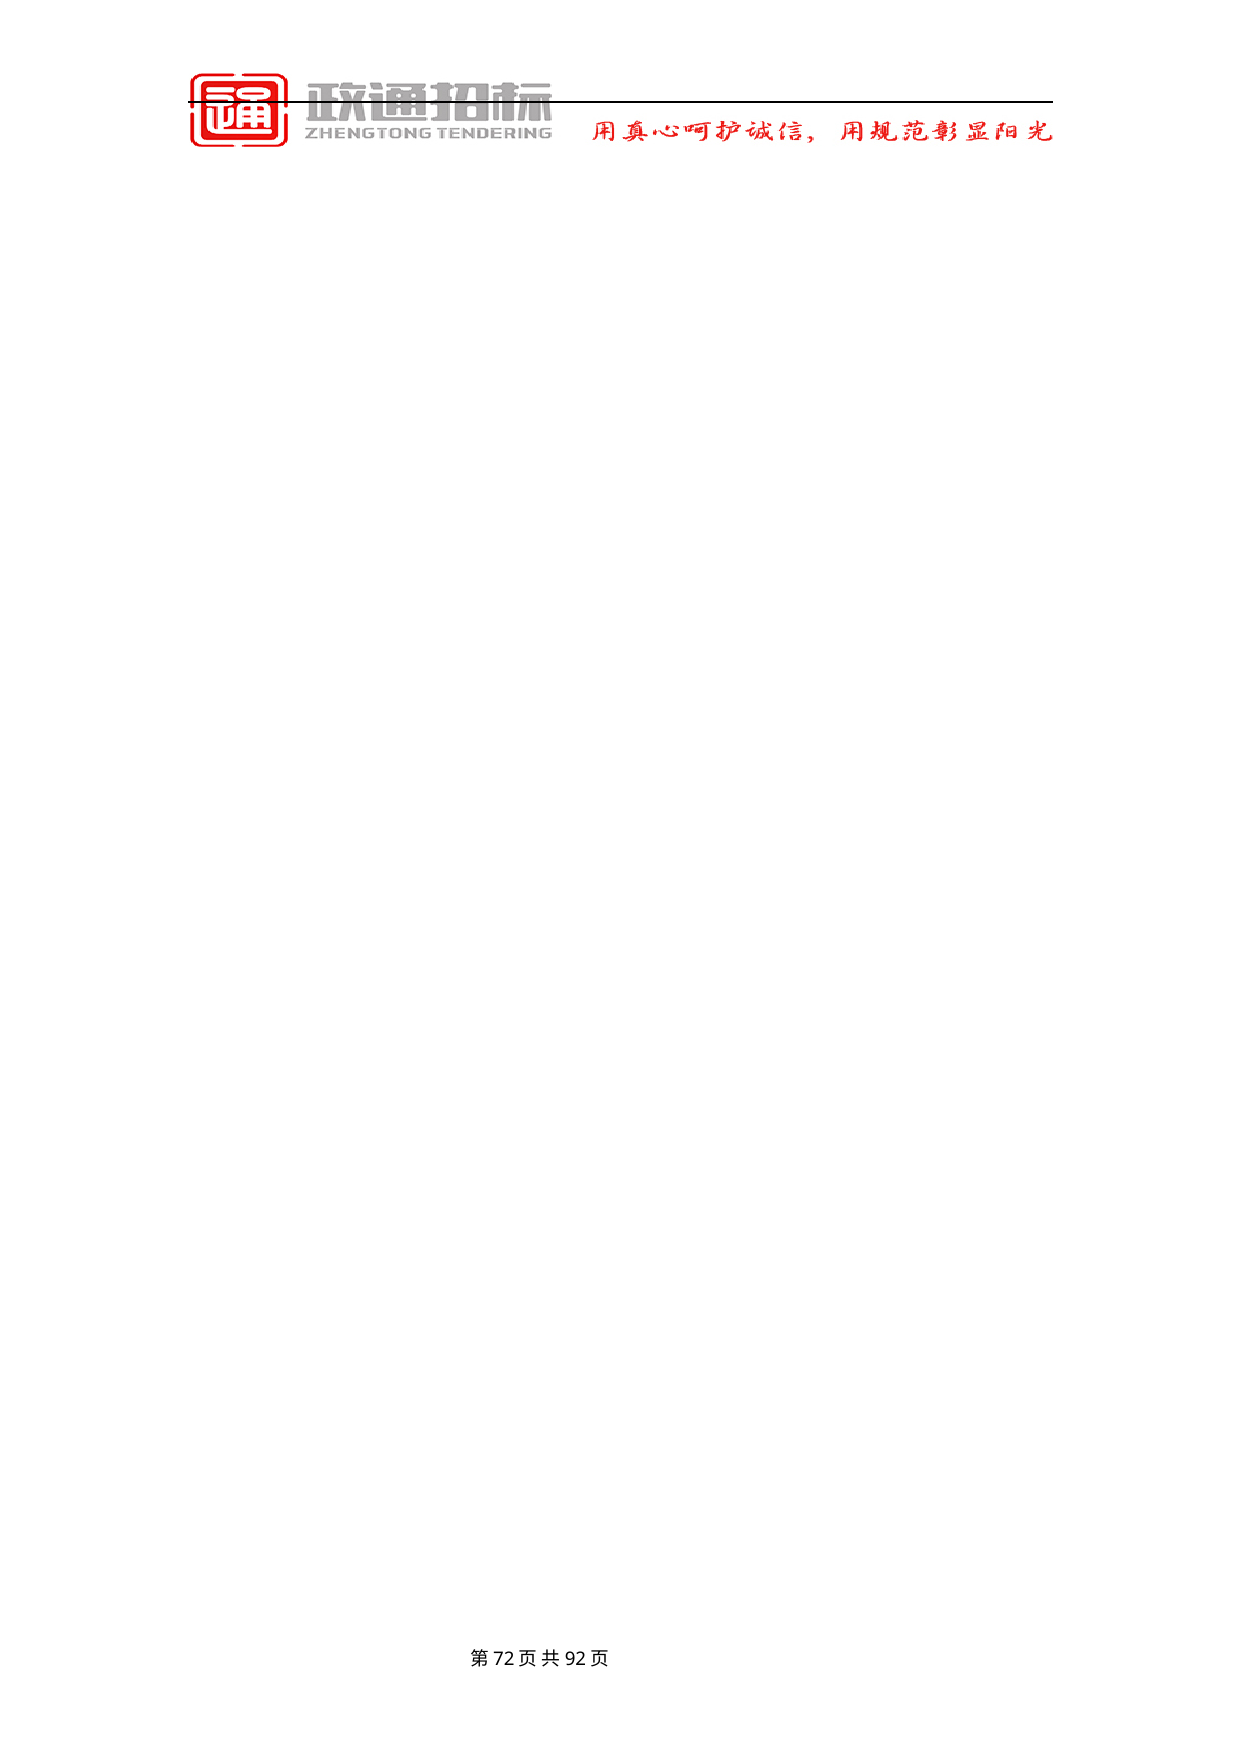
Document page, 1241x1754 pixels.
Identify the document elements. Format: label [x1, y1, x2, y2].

picture [188, 73, 1053, 101]
picture [188, 103, 1053, 147]
